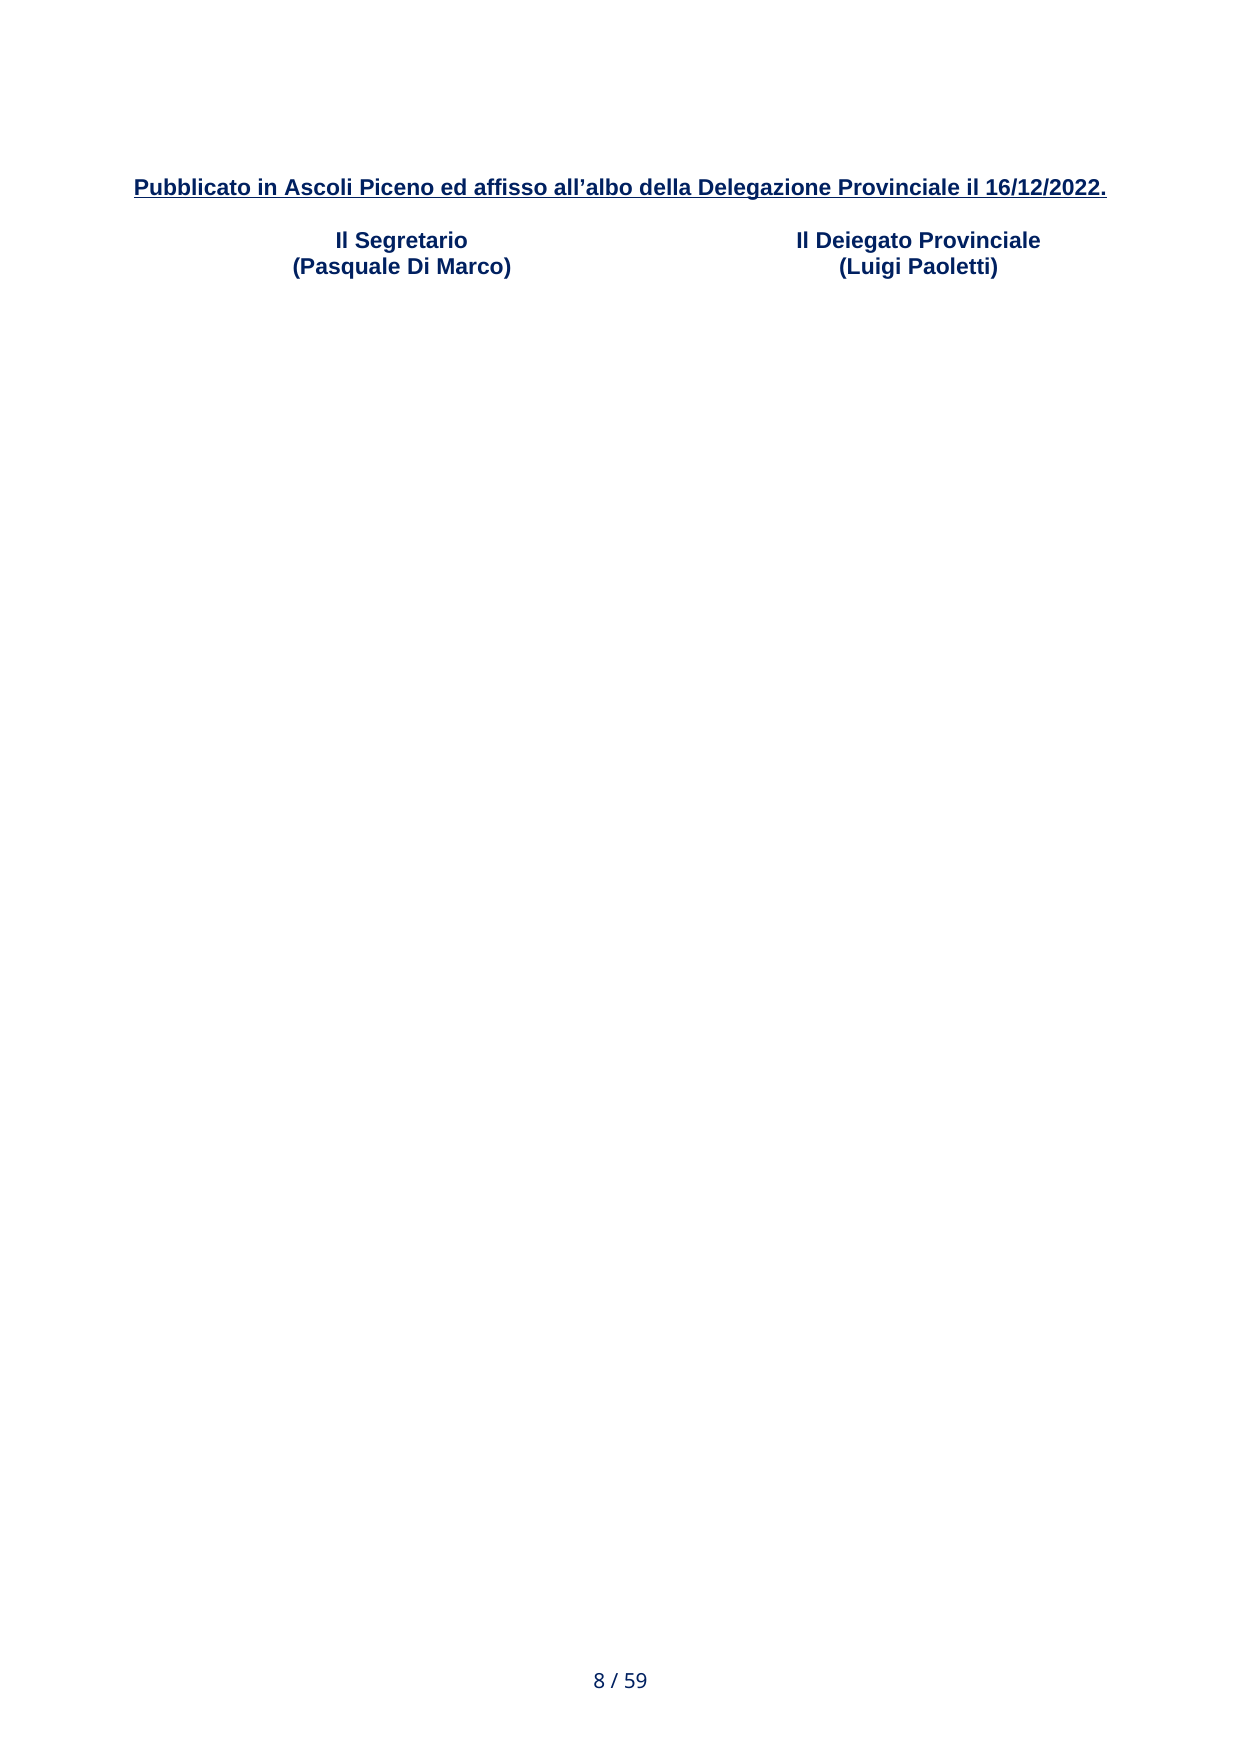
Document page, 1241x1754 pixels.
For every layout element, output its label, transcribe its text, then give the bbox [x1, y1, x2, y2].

table_header Il Deiegato Provinciale (Luigi Paoletti) [700, 227, 1137, 279]
table_header Il Segretario (Pasquale Di Marco) [104, 227, 700, 279]
text Pubblicato in Ascoli Piceno ed affisso all’albo della Delegazione Provinciale il 16/12/2022. [103, 174, 1137, 200]
